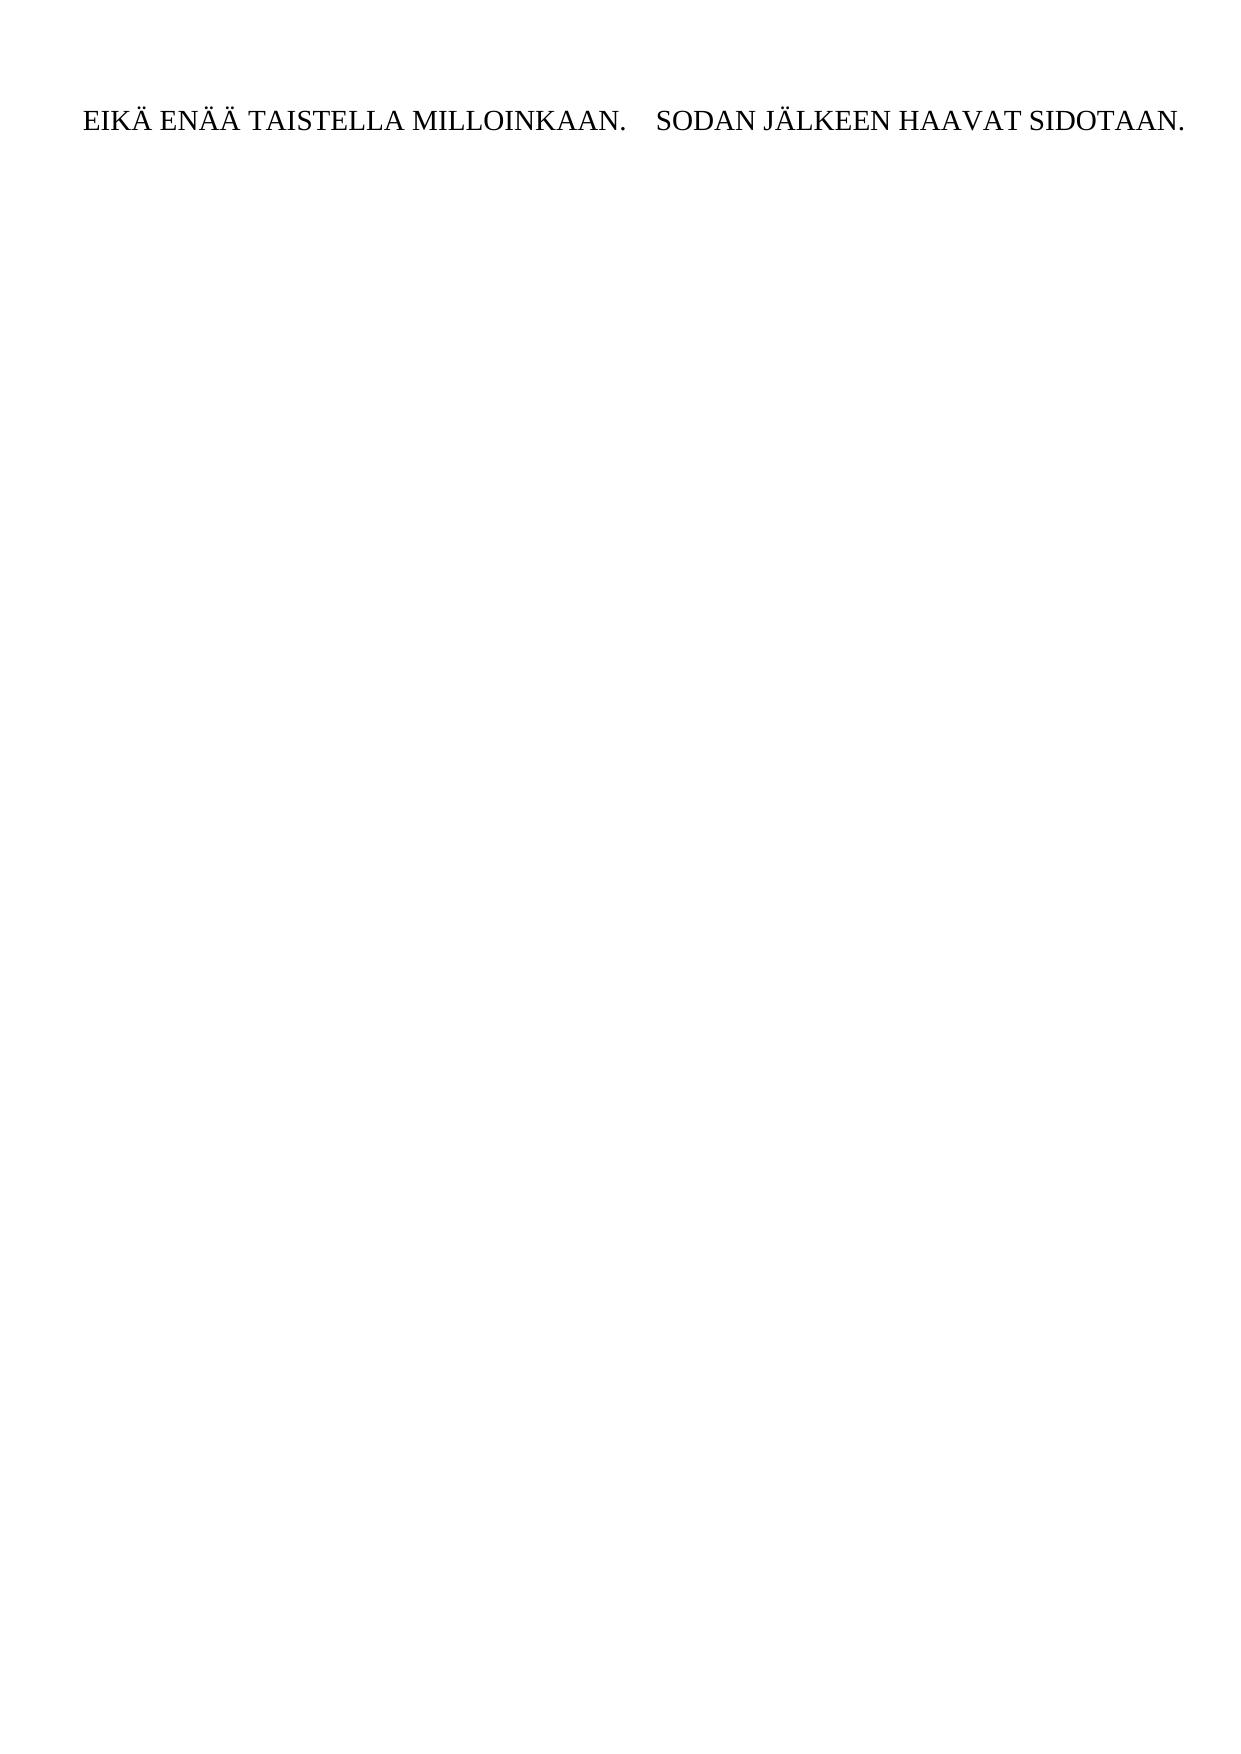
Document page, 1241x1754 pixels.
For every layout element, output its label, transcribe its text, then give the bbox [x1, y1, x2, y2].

text EIKÄ ENÄÄ TAISTELLA MILLOINKAAN. SODAN JÄLKEEN HAAVAT SIDOTAAN. [83, 103, 1240, 136]
